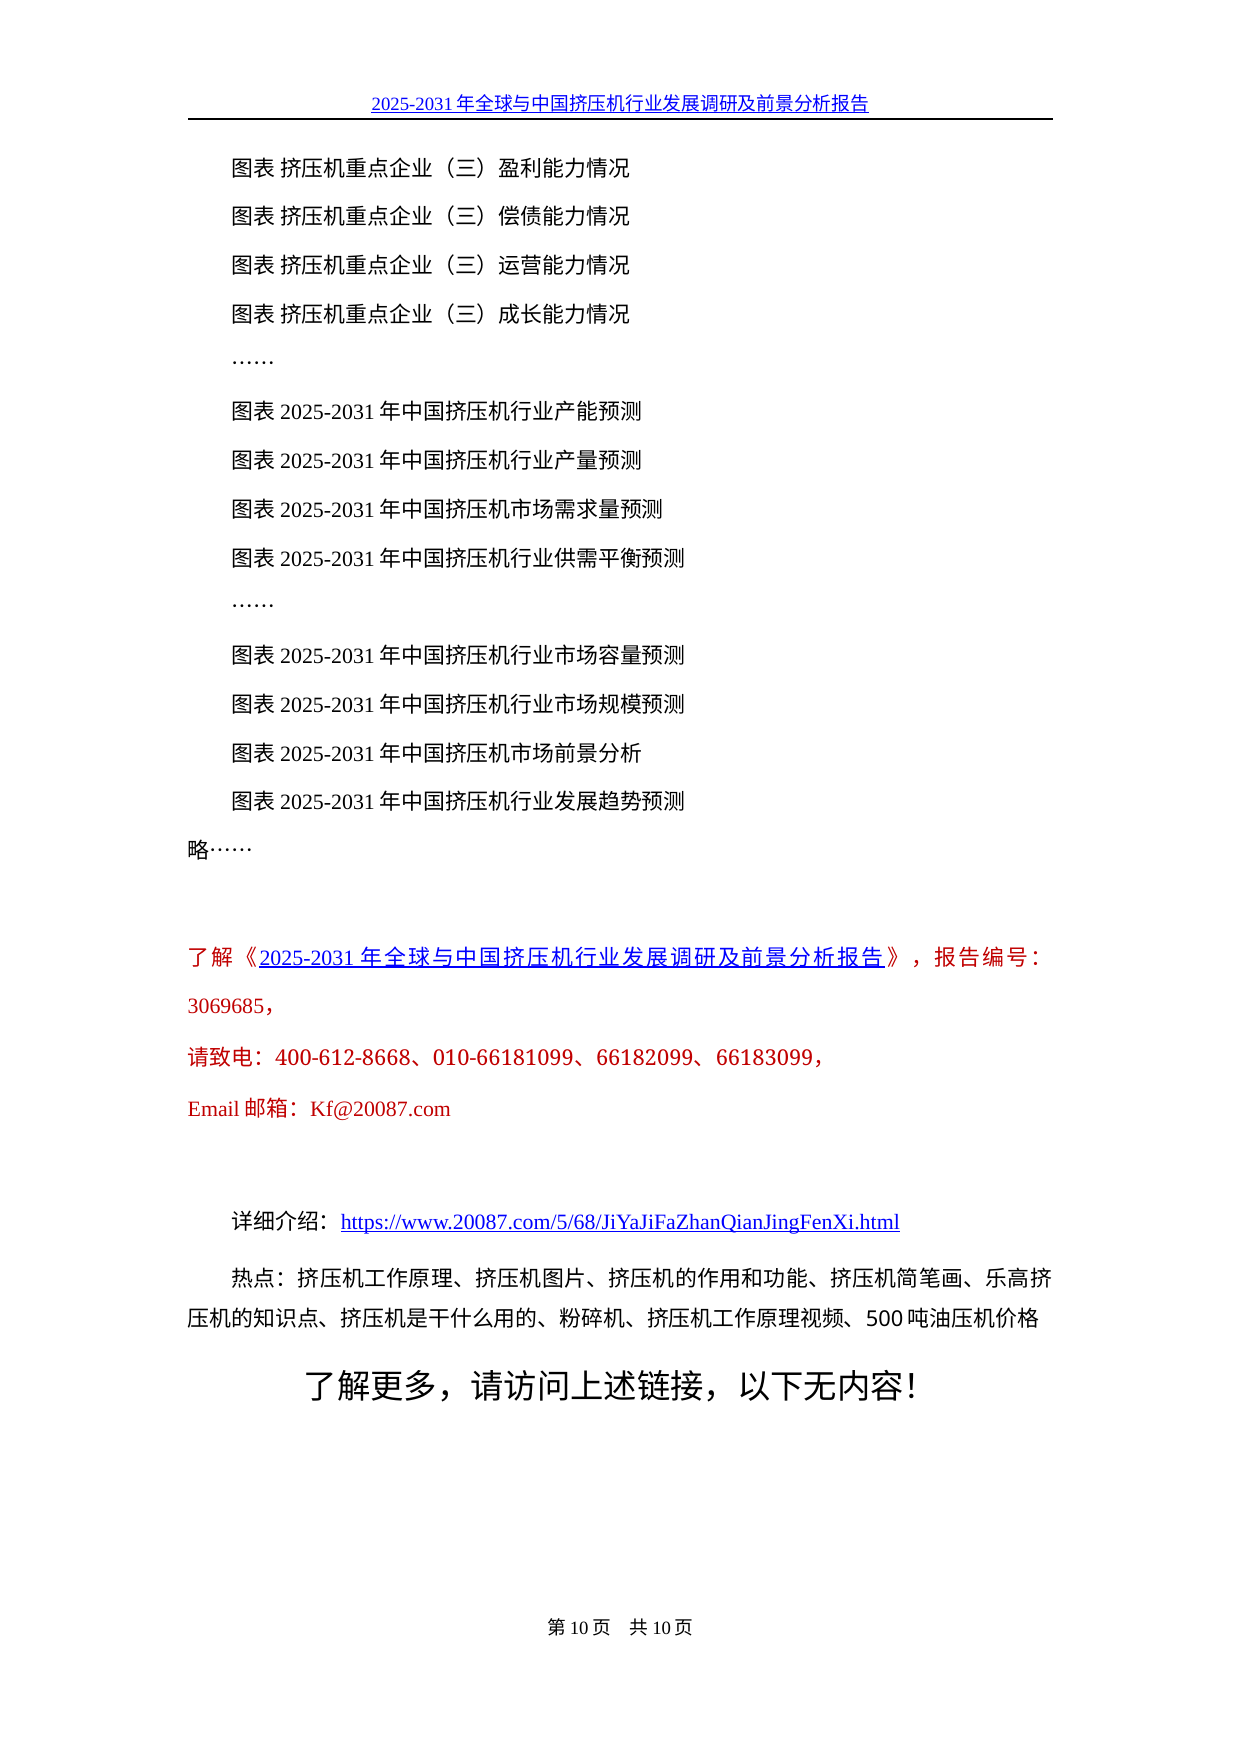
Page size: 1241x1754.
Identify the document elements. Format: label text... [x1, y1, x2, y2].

text 了解《2025-2031年全球与中国挤压机行业发展调研及前景分析报告》，报告编号：3069685， [187, 939, 1053, 1020]
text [187, 150, 1053, 865]
text 请致电：400-612-8668、010-66181099、66182099、66183099， [187, 1039, 1053, 1072]
title 了解更多，请访问上述链接，以下无内容！ [187, 1351, 1053, 1416]
text Email邮箱：Kf@20087.com [187, 1091, 1053, 1123]
text 热点：挤压机工作原理、挤压机图片、挤压机的作用和功能、挤压机简笔画、乐高挤压机的知识点、挤压机是干什么用的、粉碎机、挤压机工作原理视频、500吨油压机价格 [187, 1261, 1053, 1334]
text 详细介绍：https://www.20087.com/5/68/JiYaJiFaZhanQianJingFenXi.html [187, 1204, 1053, 1236]
